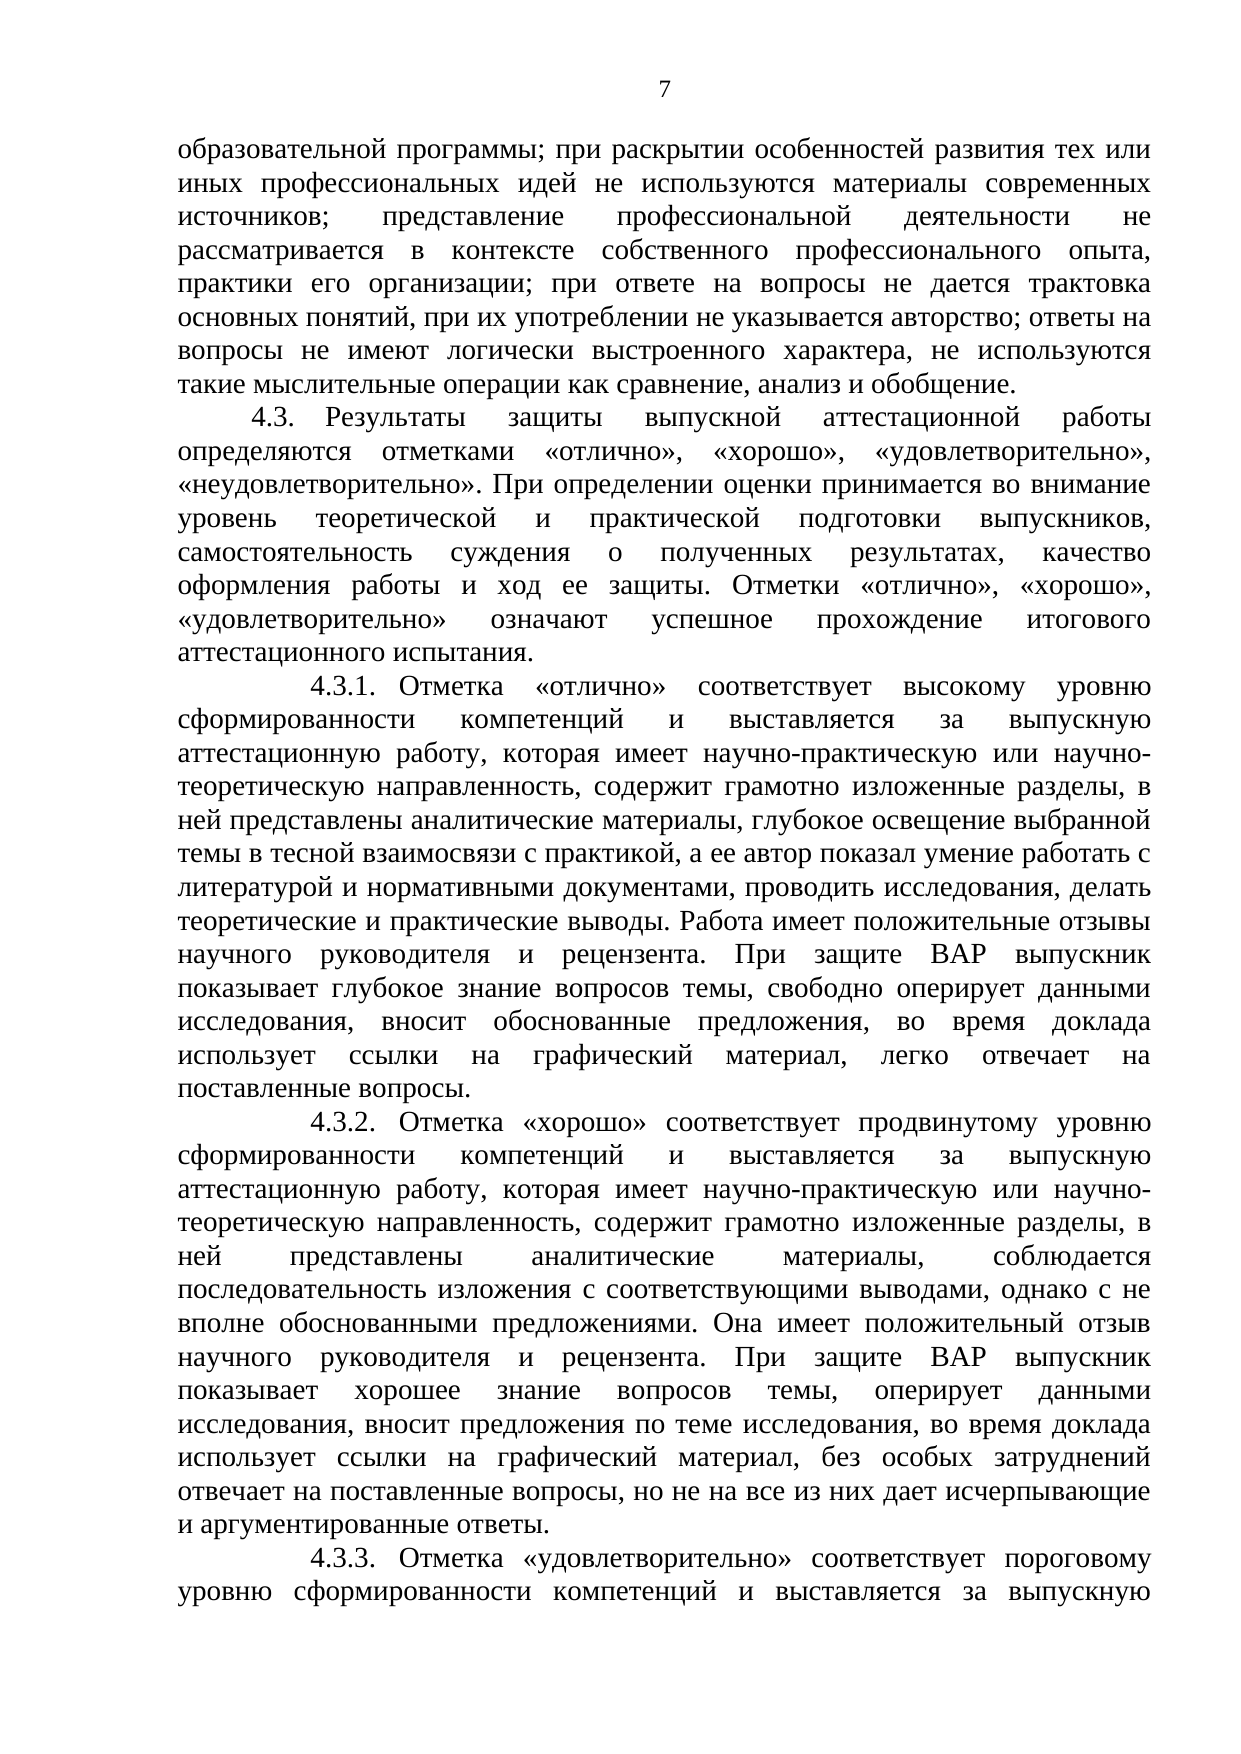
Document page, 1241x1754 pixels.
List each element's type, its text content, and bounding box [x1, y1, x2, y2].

list Результаты защиты выпускной аттестационной работы определяются отметками «отлично», «хорошо», «удовлетворительно», «неудовлетворительно». При определении оценки принимается во внимание уровень теоретической и практической подготовки выпускников, самостоятельность суждения о полученных результатах, качество оформления работы и ход ее защиты. Отметки «отлично», «хорошо», «удовлетворительно» означают успешное прохождение итогового аттестационного испытания. [177, 399, 1152, 668]
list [177, 131, 1152, 399]
list Отметка «отлично» соответствует высокому уровню сформированности компетенций и выставляется за выпускную аттестационную работу, которая имеет научно-практическую или научно-теоретическую направленность, содержит грамотно изложенные разделы, в ней представлены аналитические материалы, глубокое освещение выбранной темы в тесной взаимосвязи с практикой, а ее автор показал умение работать с литературой и нормативными документами, проводить исследования, делать теоретические и практические выводы. Работа имеет положительные отзывы научного руководителя и рецензента. При защите ВАР выпускник показывает глубокое знание вопросов темы, свободно оперирует данными исследования, вносит обоснованные предложения, во время доклада использует ссылки на графический материал, легко отвечает на поставленные вопросы. [177, 668, 1152, 1104]
list Отметка «хорошо» соответствует продвинутому уровню сформированности компетенций и выставляется за выпускную аттестационную работу, которая имеет научно-практическую или научно-теоретическую направленность, содержит грамотно изложенные разделы, в ней представлены аналитические материалы, соблюдается последовательность изложения с соответствующими выводами, однако с не вполне обоснованными предложениями. Она имеет положительный отзыв научного руководителя и рецензента. При защите ВАР выпускник показывает хорошее знание вопросов темы, оперирует данными исследования, вносит предложения по теме исследования, во время доклада использует ссылки на графический материал, без особых затруднений отвечает на поставленные вопросы, но не на все из них дает исчерпывающие и аргументированные ответы. [177, 1104, 1152, 1540]
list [177, 1540, 1152, 1607]
